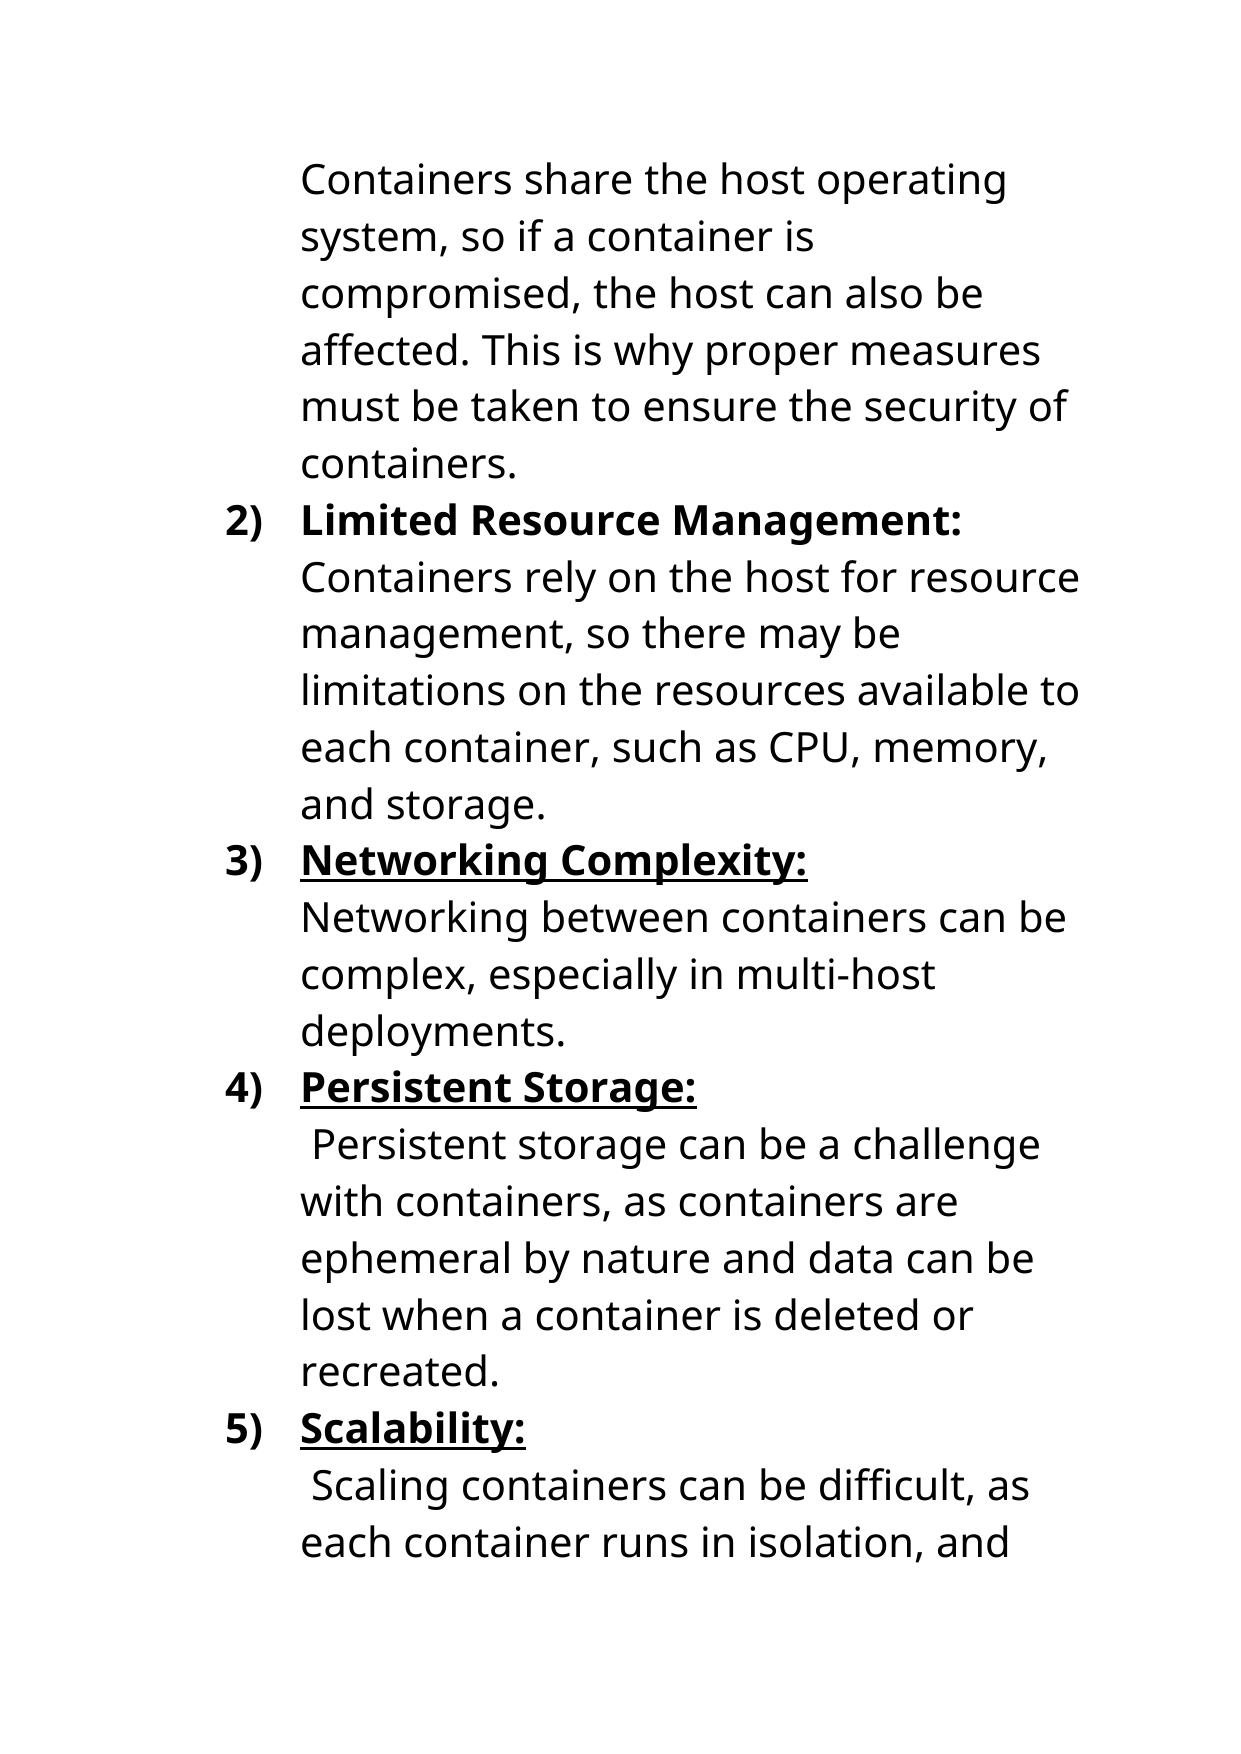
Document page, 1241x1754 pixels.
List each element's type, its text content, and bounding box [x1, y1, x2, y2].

list Containers share the host operating system, so if a container is compromised, the host can also be affected. This is why proper measures must be taken to ensure the security of containers. [300, 150, 1090, 491]
list Persistent storage can be a challenge with containers, as containers are ephemeral by nature and data can be lost when a container is deleted or recreated. [300, 1115, 1090, 1399]
list Networking between containers can be complex, especially in multi-host deployments. [300, 888, 1090, 1058]
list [300, 1456, 1090, 1569]
list Persistent Storage: [225, 1058, 1090, 1115]
list Scalability: [225, 1399, 1090, 1456]
list Containers rely on the host for resource management, so there may be limitations on the resources available to each container, such as CPU, memory, and storage. [300, 547, 1090, 831]
list Limited Resource Management: [225, 491, 1090, 547]
list Networking Complexity: [225, 831, 1090, 888]
